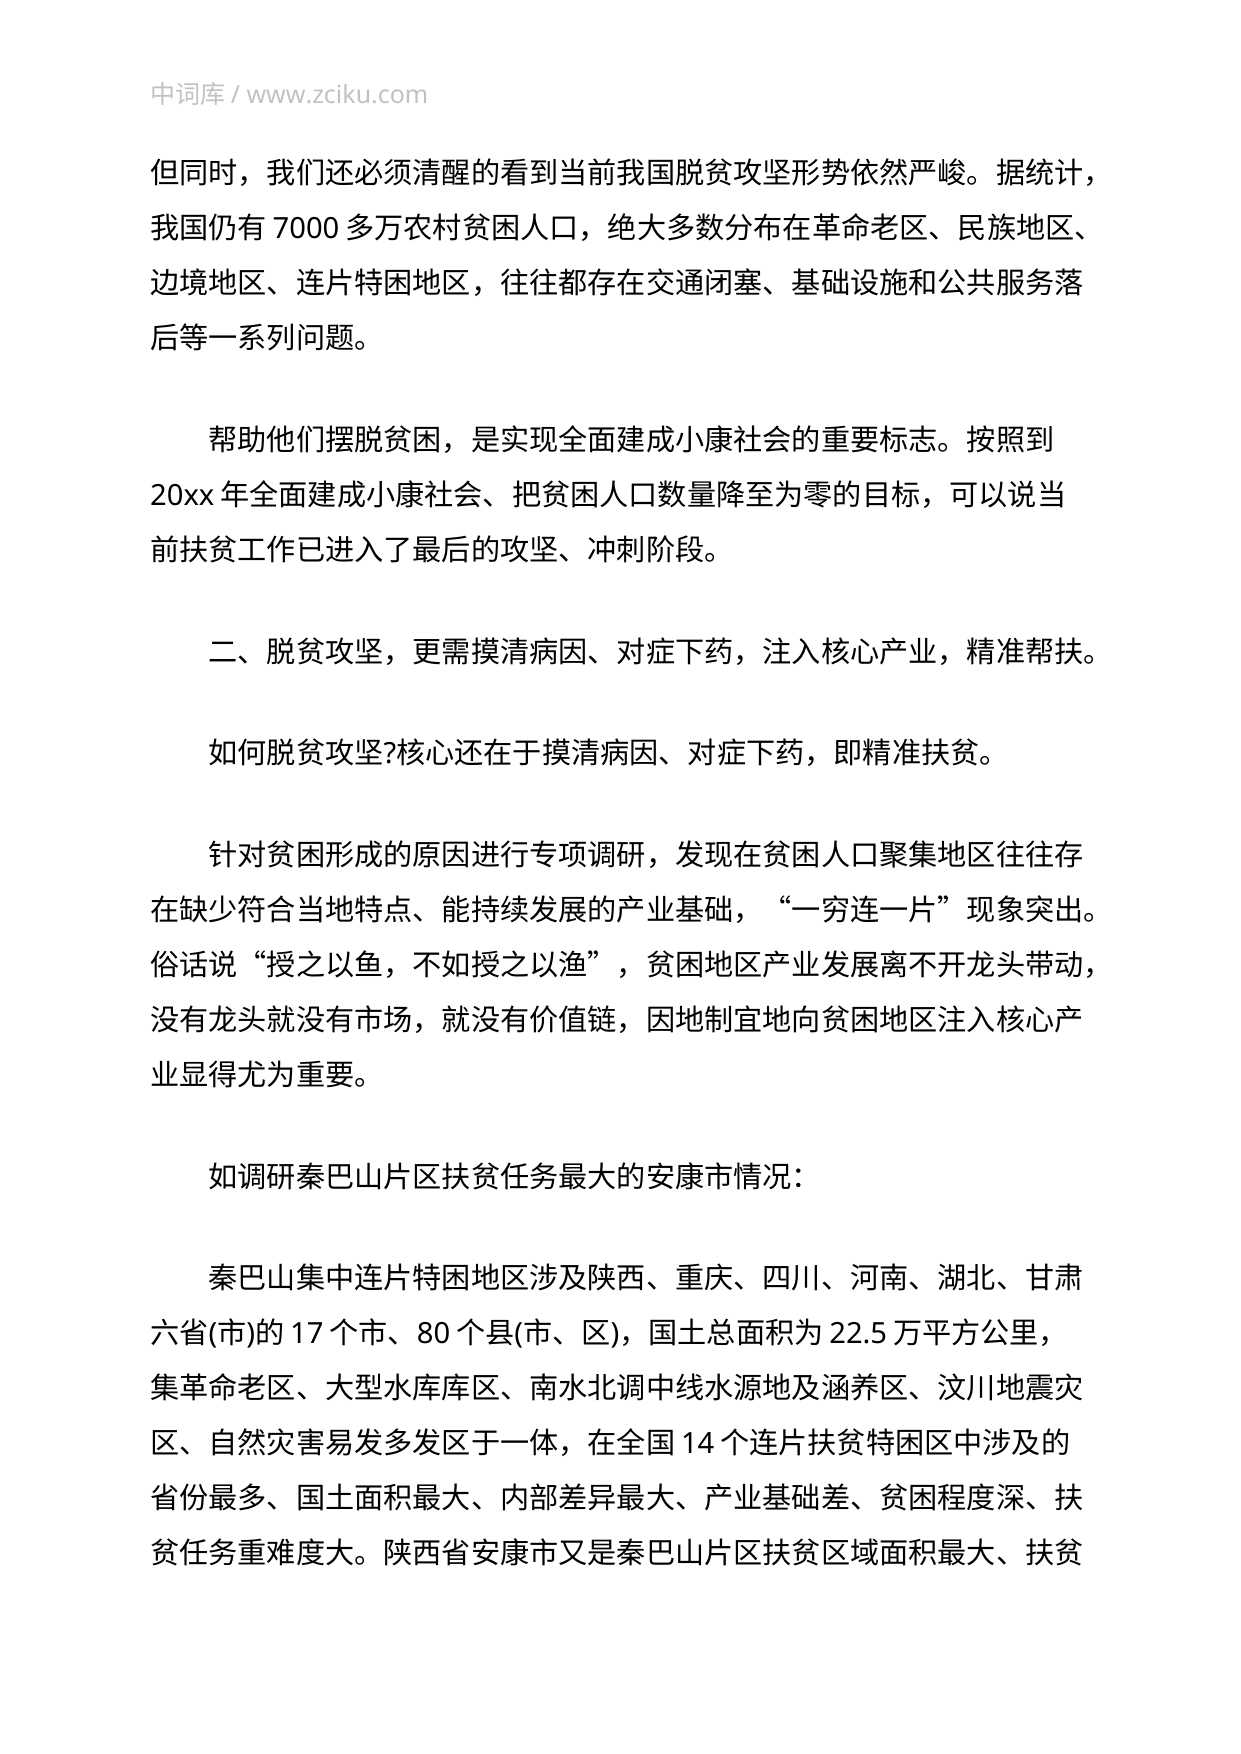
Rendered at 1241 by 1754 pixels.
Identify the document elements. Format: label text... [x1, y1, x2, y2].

text 帮助他们摆脱贫困，是实现全面建成小康社会的重要标志。按照到20xx年全面建成小康社会、把贫困人口数量降至为零的目标，可以说当前扶贫工作已进入了最后的攻坚、冲刺阶段。 [150, 417, 1090, 569]
text 如调研秦巴山片区扶贫任务最大的安康市情况： [150, 1153, 1090, 1196]
text 二、脱贫攻坚，更需摸清病因、对症下药，注入核心产业，精准帮扶。 [150, 628, 1090, 671]
text 针对贫困形成的原因进行专项调研，发现在贫困人口聚集地区往往存在缺少符合当地特点、能持续发展的产业基础，“一穷连一片”现象突出。俗话说“授之以鱼，不如授之以渔”，贫困地区产业发展离不开龙头带动，没有龙头就没有市场，就没有价值链，因地制宜地向贫困地区注入核心产业显得尤为重要。 [150, 832, 1090, 1094]
text 如何脱贫攻坚?核心还在于摸清病因、对症下药，即精准扶贫。 [150, 730, 1090, 772]
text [150, 1255, 1090, 1572]
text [150, 150, 1090, 357]
